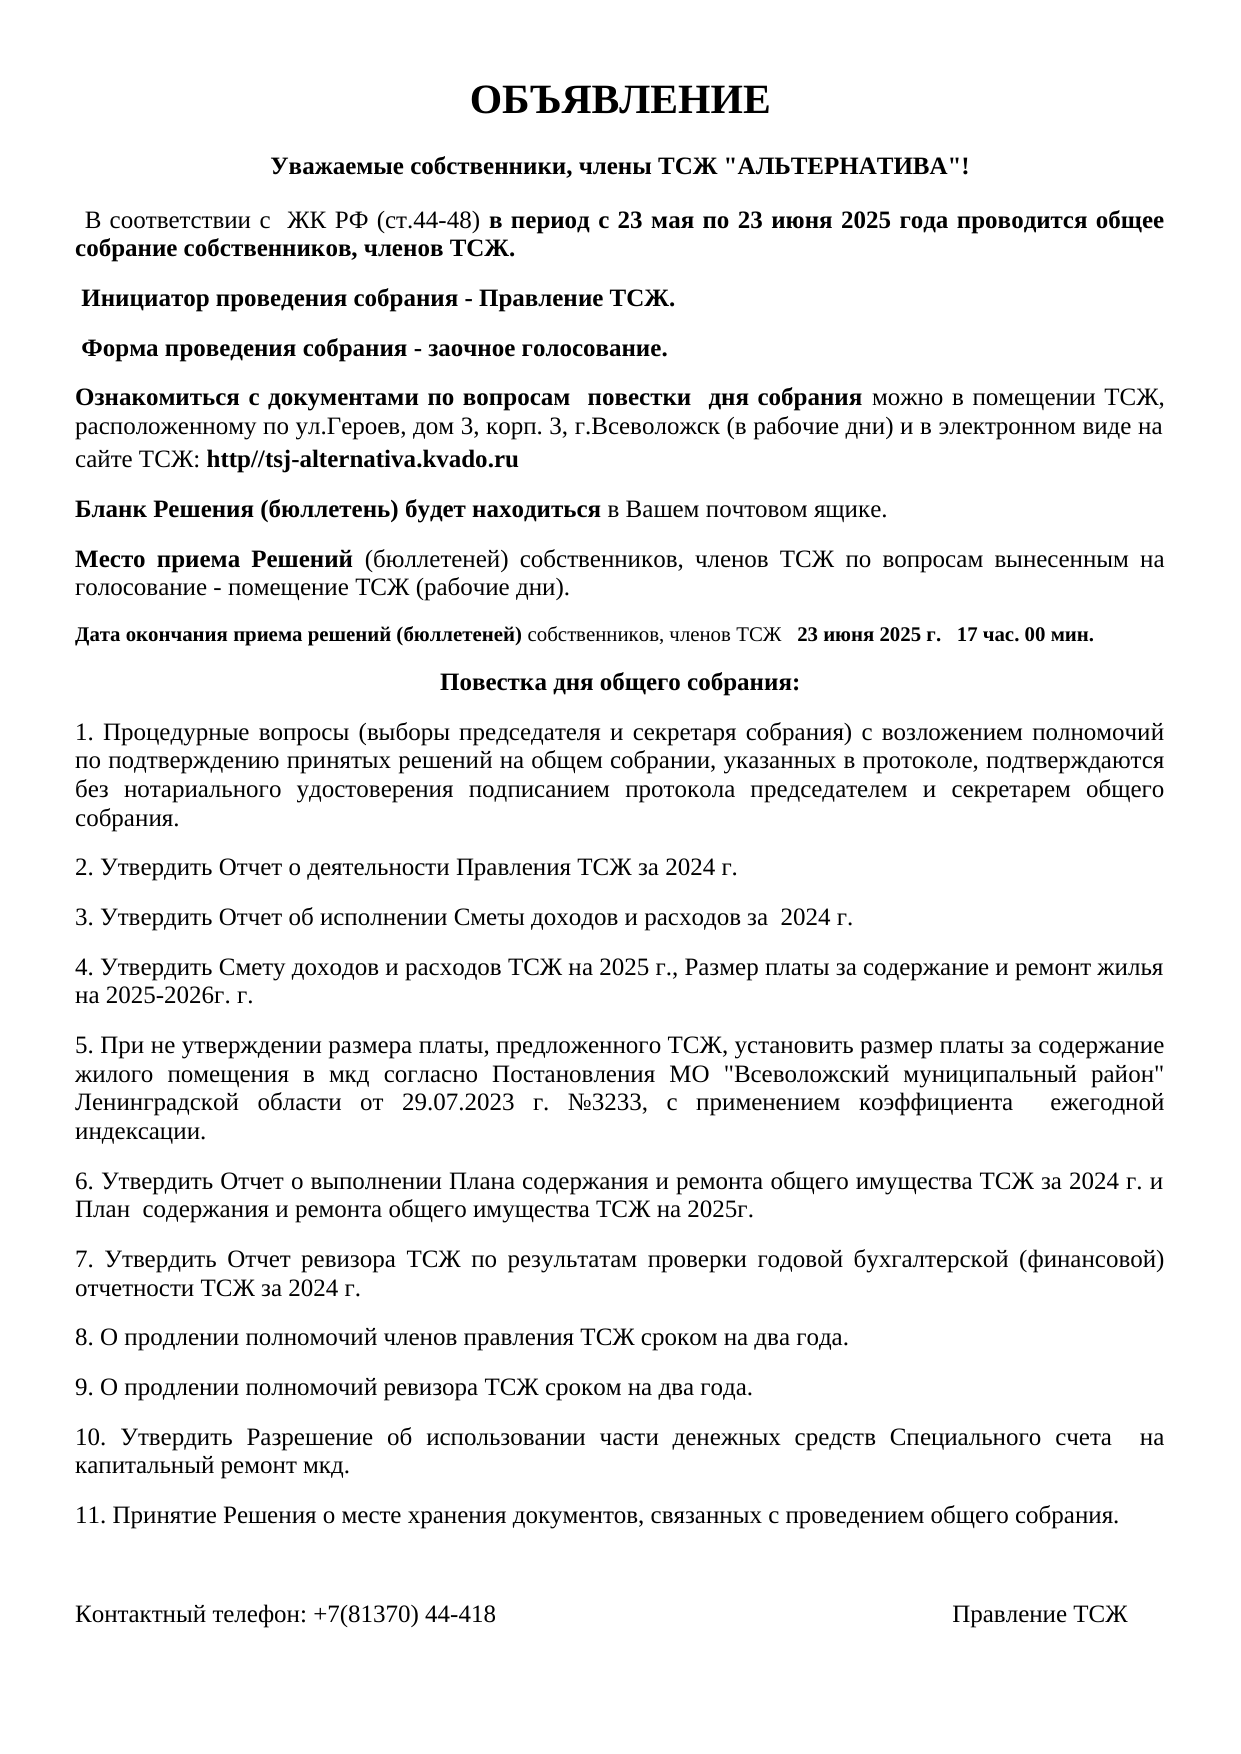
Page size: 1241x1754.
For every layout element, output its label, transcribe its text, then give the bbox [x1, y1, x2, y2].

text 1. Процедурные вопросы (выборы председателя и секретаря собрания) с возложением полномочий по подтверждению принятых решений на общем собрании, указанных в протоколе, подтверждаются без нотариального удостоверения подписанием протокола председателем и секретарем общего собрания. [75, 717, 1165, 832]
text Контактный телефон: +7(81370) 44-418 Правление ТСЖ [75, 1599, 1165, 1628]
text Инициатор проведения собрания - Правление ТСЖ. [75, 283, 1165, 312]
text Место приема Решений (бюллетеней) собственников, членов ТСЖ по вопросам вынесенным на голосование - помещение ТСЖ (рабочие дни). [75, 544, 1165, 601]
text 2. Утвердить Отчет о деятельности Правления ТСЖ за 2024 г. [75, 852, 1165, 881]
text Форма проведения собрания - заочное голосование. [75, 333, 1165, 361]
text 3. Утвердить Отчет об исполнении Сметы доходов и расходов за 2024 г. [75, 902, 1165, 931]
text ОБЪЯВЛЕНИЕ [75, 75, 1165, 123]
text 5. При не утверждении размера платы, предложенного ТСЖ, установить размер платы за содержание жилого помещения в мкд согласно Постановления МО "Всеволожский муниципальный район" Ленинградской области от 29.07.2023 г. №3233, с применением коэффициента ежегодной индексации. [75, 1030, 1165, 1145]
text 9. О продлении полномочий ревизора ТСЖ сроком на два года. [75, 1372, 1165, 1401]
text 7. Утвердить Отчет ревизора ТСЖ по результатам проверки годовой бухгалтерской (финансовой) отчетности ТСЖ за 2024 г. [75, 1244, 1165, 1302]
text 11. Принятие Решения о месте хранения документов, связанных с проведением общего собрания. [75, 1500, 1165, 1529]
text 6. Утвердить Отчет о выполнении Плана содержания и ремонта общего имущества ТСЖ за 2024 г. и План содержания и ремонта общего имущества ТСЖ на 2025г. [75, 1166, 1165, 1223]
text В соответствии с ЖК РФ (ст.44-48) в период с 23 мая по 23 июня 2025 года проводится общее собрание собственников, членов ТСЖ. [75, 205, 1165, 262]
text 4. Утвердить Смету доходов и расходов ТСЖ на 2025 г., Размер платы за содержание и ремонт жилья на 2025-2026г. г. [75, 952, 1165, 1009]
text Повестка дня общего собрания: [75, 667, 1165, 696]
text Ознакомиться с документами по вопросам повестки дня собрания можно в помещении ТСЖ, расположенному по ул.Героев, дом 3, корп. 3, г.Всеволожск (в рабочие дни) и в электронном виде на сайте ТСЖ: http//tsj-alternativa.kvado.ru [75, 382, 1165, 473]
text Уважаемые собственники, члены ТСЖ "АЛЬТЕРНАТИВА"! [75, 151, 1165, 180]
text 8. О продлении полномочий членов правления ТСЖ сроком на два года. [75, 1322, 1165, 1351]
text Бланк Решения (бюллетень) будет находиться в Вашем почтовом ящике. [75, 494, 1165, 523]
text 10. Утвердить Разрешение об использовании части денежных средств Специального счета на капитальный ремонт мкд. [75, 1422, 1165, 1479]
text Дата окончания приема решений (бюллетеней) собственников, членов ТСЖ 23 июня 2025 г. 17 час. 00 мин. [75, 622, 1165, 646]
